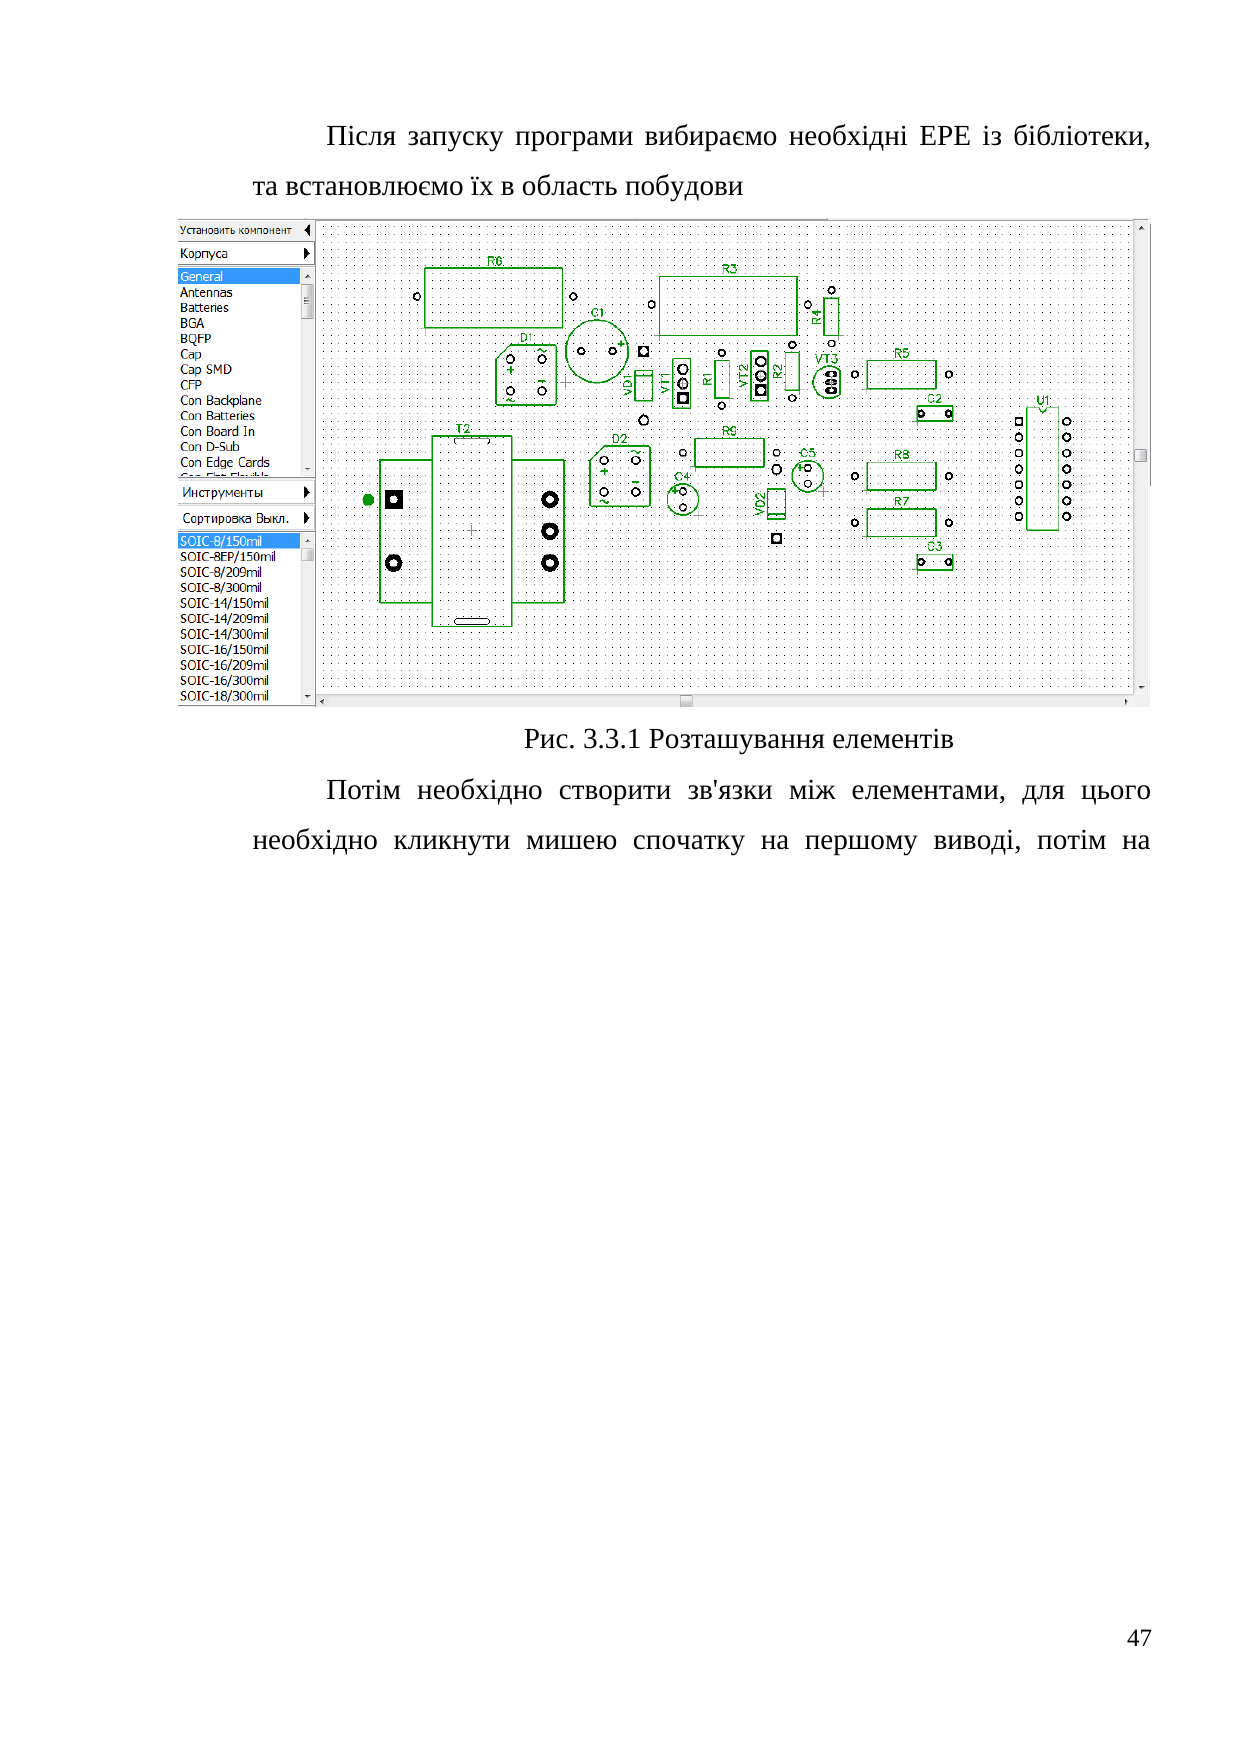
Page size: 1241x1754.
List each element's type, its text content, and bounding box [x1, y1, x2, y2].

text Рис. 3.3.1 Розташування елементів [252, 721, 1152, 755]
picture [177, 218, 1152, 707]
text Потім необхідно створити зв'язки між елементами, для цього необхідно кликнути мишею спочатку на першому виводі, потім на другому. [252, 772, 1152, 856]
text Після запуску програми вибираємо необхідні ЕРЕ із бібліотеки, та встановлюємо їх в область побудови [252, 118, 1152, 202]
